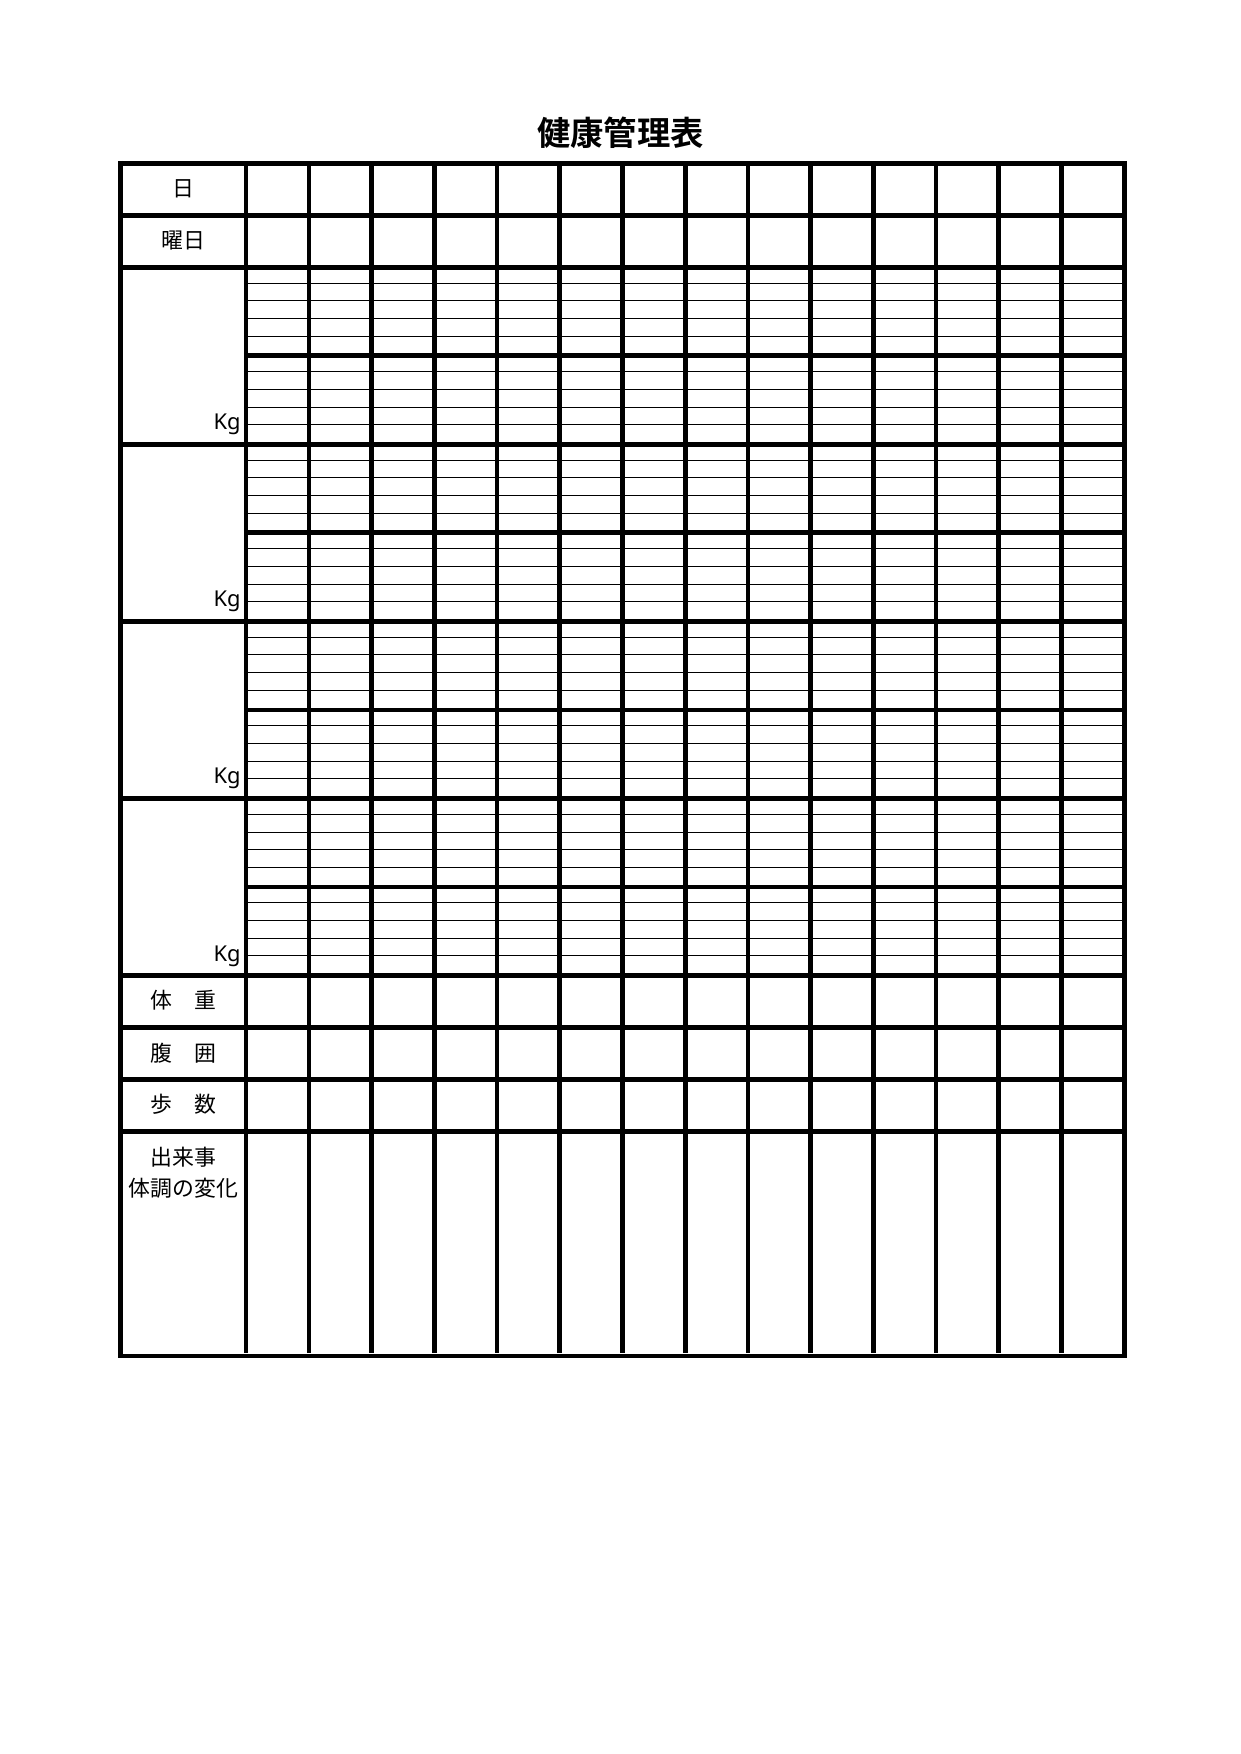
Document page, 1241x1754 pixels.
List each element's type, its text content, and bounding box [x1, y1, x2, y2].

table_cell [437, 712, 495, 725]
table_cell [876, 815, 934, 831]
table_cell [625, 408, 683, 424]
table_cell [625, 624, 683, 637]
table_cell [688, 372, 746, 389]
table_cell [1064, 390, 1122, 406]
table_cell [625, 762, 683, 778]
table_cell [1001, 978, 1059, 1025]
table_cell [562, 868, 620, 884]
table_cell [750, 478, 808, 495]
table_cell [562, 889, 620, 902]
table_cell [938, 624, 996, 637]
table_cell [750, 270, 808, 282]
table_cell [1001, 1030, 1059, 1077]
table_cell [938, 602, 996, 619]
table_cell [374, 801, 432, 814]
table_cell [1064, 762, 1122, 778]
table_cell [1001, 712, 1059, 725]
table_cell [562, 358, 620, 371]
table_cell [248, 408, 307, 424]
table_cell [311, 218, 369, 265]
table_cell [248, 762, 307, 778]
table_cell [437, 921, 495, 938]
table_cell [813, 956, 871, 973]
table_cell [625, 218, 683, 265]
table_cell [562, 1134, 620, 1353]
table_cell [311, 408, 369, 424]
table_cell [437, 850, 495, 867]
table_cell [876, 833, 934, 849]
table_cell [437, 638, 495, 654]
table_cell [437, 301, 495, 318]
table_cell [750, 801, 808, 814]
table_cell [1001, 889, 1059, 902]
table_cell [876, 372, 934, 389]
table_cell [499, 801, 557, 814]
table_cell [437, 1030, 495, 1077]
table_cell [311, 337, 369, 353]
table_cell [248, 284, 307, 300]
table_cell [248, 218, 307, 265]
table_cell [311, 602, 369, 619]
table_cell [813, 903, 871, 920]
table_cell [625, 301, 683, 318]
table_cell [813, 815, 871, 831]
table_cell [311, 478, 369, 495]
table_cell [625, 978, 683, 1025]
table_cell [1064, 549, 1122, 566]
table_cell [625, 801, 683, 814]
table_cell [437, 903, 495, 920]
table_cell [374, 833, 432, 849]
table_cell [499, 691, 557, 707]
table_cell [688, 301, 746, 318]
table_cell [876, 624, 934, 637]
table_cell [437, 624, 495, 637]
table_header [311, 166, 369, 213]
table_cell [499, 850, 557, 867]
table_cell [374, 602, 432, 619]
table_cell [499, 868, 557, 884]
table_cell [562, 602, 620, 619]
table_cell [311, 801, 369, 814]
table_cell [625, 585, 683, 601]
table_cell [876, 762, 934, 778]
table_cell [437, 218, 495, 265]
table_cell [750, 447, 808, 459]
table_cell [750, 1134, 808, 1353]
table_cell [813, 889, 871, 902]
table_cell [750, 425, 808, 442]
table_cell [876, 903, 934, 920]
table_cell [750, 567, 808, 583]
table_cell [938, 956, 996, 973]
table_cell [688, 712, 746, 725]
table_cell [876, 358, 934, 371]
table_cell [688, 815, 746, 831]
table_cell [688, 390, 746, 406]
table_cell [437, 833, 495, 849]
table_cell [1001, 514, 1059, 530]
table_cell [1064, 638, 1122, 654]
table_cell [1001, 461, 1059, 477]
table_cell [813, 301, 871, 318]
table_cell [1064, 301, 1122, 318]
table_cell [499, 408, 557, 424]
table_cell [1001, 779, 1059, 796]
table_cell [1064, 939, 1122, 955]
table_cell [311, 549, 369, 566]
table_cell [248, 744, 307, 761]
table_cell [248, 535, 307, 548]
table_cell [625, 655, 683, 672]
table_cell [437, 535, 495, 548]
table_cell [1064, 691, 1122, 707]
table_cell [1064, 319, 1122, 336]
table_cell [876, 712, 934, 725]
table_cell [248, 921, 307, 938]
table_cell [688, 496, 746, 513]
table_cell [813, 939, 871, 955]
table_cell [248, 337, 307, 353]
table_cell [938, 425, 996, 442]
table_cell [562, 301, 620, 318]
table_cell [437, 461, 495, 477]
table_cell [876, 461, 934, 477]
table_cell [562, 535, 620, 548]
table_cell [876, 1030, 934, 1077]
table_cell [813, 319, 871, 336]
table_cell [688, 567, 746, 583]
table_cell [499, 833, 557, 849]
table_cell [813, 218, 871, 265]
table_cell [1001, 218, 1059, 265]
table_cell [437, 801, 495, 814]
table_cell [876, 1082, 934, 1129]
table_cell [688, 425, 746, 442]
table_cell [499, 514, 557, 530]
table_cell [374, 535, 432, 548]
table_cell [876, 284, 934, 300]
table_cell [876, 850, 934, 867]
table_cell [688, 549, 746, 566]
table_cell [311, 358, 369, 371]
table_cell [248, 956, 307, 973]
table_cell [248, 868, 307, 884]
table_cell [499, 673, 557, 690]
table_cell [1001, 624, 1059, 637]
table_cell [1064, 815, 1122, 831]
table_cell [813, 602, 871, 619]
table_cell Kg [123, 447, 244, 619]
table_cell [499, 270, 557, 282]
table_cell [688, 691, 746, 707]
table_cell [374, 585, 432, 601]
table_cell [311, 779, 369, 796]
table_cell [938, 447, 996, 459]
table_cell [311, 301, 369, 318]
table_cell [311, 514, 369, 530]
table_cell [938, 850, 996, 867]
table_cell [437, 744, 495, 761]
table_cell [1001, 638, 1059, 654]
table_cell [437, 655, 495, 672]
table_cell [1001, 447, 1059, 459]
table_cell [499, 447, 557, 459]
table_cell [499, 939, 557, 955]
table_cell [499, 624, 557, 637]
table_cell [750, 978, 808, 1025]
table_cell [248, 372, 307, 389]
table_cell [248, 939, 307, 955]
table_cell [938, 585, 996, 601]
table_cell [1001, 691, 1059, 707]
table_cell [876, 337, 934, 353]
table_cell [938, 801, 996, 814]
table_cell [688, 447, 746, 459]
table_cell [562, 567, 620, 583]
table_cell [437, 390, 495, 406]
table_cell [562, 978, 620, 1025]
table_cell [938, 301, 996, 318]
table_cell [813, 673, 871, 690]
table_cell [625, 514, 683, 530]
table_cell [876, 691, 934, 707]
table_cell [374, 655, 432, 672]
table_cell [248, 270, 307, 282]
table_cell [1064, 624, 1122, 637]
table_cell [1064, 903, 1122, 920]
table_cell [499, 567, 557, 583]
table_cell [562, 319, 620, 336]
table_cell [374, 478, 432, 495]
table_cell [562, 815, 620, 831]
table_cell [374, 939, 432, 955]
table_cell [374, 673, 432, 690]
table_cell [876, 978, 934, 1025]
table_cell [311, 762, 369, 778]
table_cell [1064, 868, 1122, 884]
table_cell [499, 535, 557, 548]
table_cell [813, 833, 871, 849]
table_cell [311, 815, 369, 831]
table_cell [248, 978, 307, 1025]
table_cell [1064, 921, 1122, 938]
table_cell [562, 638, 620, 654]
table_cell [562, 447, 620, 459]
table_cell [750, 514, 808, 530]
table_cell [938, 549, 996, 566]
table_cell [1001, 390, 1059, 406]
table_cell [1001, 425, 1059, 442]
table_cell [688, 850, 746, 867]
table_cell [750, 1082, 808, 1129]
table_cell [311, 425, 369, 442]
table_cell [437, 815, 495, 831]
table_cell [625, 712, 683, 725]
table_cell [562, 726, 620, 743]
table_cell [938, 514, 996, 530]
table_cell [625, 939, 683, 955]
table_cell [625, 903, 683, 920]
table_cell [876, 535, 934, 548]
table_cell [1001, 762, 1059, 778]
table_cell [750, 301, 808, 318]
table_cell [813, 801, 871, 814]
table_cell [938, 567, 996, 583]
table_cell [562, 921, 620, 938]
table_cell [750, 535, 808, 548]
table_cell [1064, 514, 1122, 530]
table_cell [1001, 903, 1059, 920]
table_cell [688, 726, 746, 743]
table_cell [248, 319, 307, 336]
table_cell [1064, 461, 1122, 477]
table_cell [876, 496, 934, 513]
table_cell [938, 868, 996, 884]
table_cell [374, 1134, 432, 1353]
table_cell [813, 270, 871, 282]
table_cell [688, 655, 746, 672]
table_cell [562, 939, 620, 955]
table_cell [311, 535, 369, 548]
table_cell [938, 712, 996, 725]
table_cell [688, 624, 746, 637]
table_cell [688, 978, 746, 1025]
table_cell [311, 638, 369, 654]
table_cell [1064, 585, 1122, 601]
table_cell [437, 319, 495, 336]
table_cell [248, 1030, 307, 1077]
table_cell [688, 408, 746, 424]
table_cell [562, 903, 620, 920]
table_cell [876, 726, 934, 743]
table_cell [688, 889, 746, 902]
table_cell [562, 496, 620, 513]
table_cell [938, 762, 996, 778]
table_cell [750, 585, 808, 601]
table_cell [311, 655, 369, 672]
table_cell [437, 514, 495, 530]
table_cell [876, 1134, 934, 1353]
table_cell [1001, 602, 1059, 619]
table_cell [813, 425, 871, 442]
table_cell [1001, 939, 1059, 955]
table_cell [876, 549, 934, 566]
table_cell [750, 337, 808, 353]
table_cell [625, 319, 683, 336]
table_cell [248, 889, 307, 902]
table_cell [437, 889, 495, 902]
table_cell [750, 319, 808, 336]
table_cell [374, 744, 432, 761]
table_cell [625, 425, 683, 442]
table_cell [248, 712, 307, 725]
title 健康管理表 [118, 106, 1122, 154]
table_cell [248, 833, 307, 849]
table_cell [1001, 319, 1059, 336]
table_cell [311, 956, 369, 973]
table_cell [625, 921, 683, 938]
table_cell [813, 1134, 871, 1353]
table_cell [248, 850, 307, 867]
table_cell [311, 673, 369, 690]
table_cell [311, 868, 369, 884]
table_cell [876, 673, 934, 690]
table_cell [876, 567, 934, 583]
table_cell [625, 602, 683, 619]
table_cell [499, 638, 557, 654]
table_cell [562, 673, 620, 690]
table_cell [311, 284, 369, 300]
table_cell [562, 478, 620, 495]
table_cell [813, 390, 871, 406]
table_cell [876, 602, 934, 619]
table_cell [688, 535, 746, 548]
table_cell [750, 602, 808, 619]
table_cell [688, 744, 746, 761]
table_cell [374, 549, 432, 566]
table_cell [437, 408, 495, 424]
table_cell [374, 712, 432, 725]
table_cell [813, 850, 871, 867]
table_cell [374, 514, 432, 530]
table_cell [625, 744, 683, 761]
table_cell [938, 673, 996, 690]
table_cell [1001, 850, 1059, 867]
table_cell [1001, 585, 1059, 601]
table_cell [248, 638, 307, 654]
table_cell [248, 514, 307, 530]
table_cell [374, 284, 432, 300]
table_cell [1001, 801, 1059, 814]
table_cell [499, 1134, 557, 1353]
table_cell [499, 319, 557, 336]
table_cell [374, 726, 432, 743]
table_cell [374, 779, 432, 796]
table_cell [813, 408, 871, 424]
table_cell [813, 358, 871, 371]
table_cell [938, 408, 996, 424]
table_cell [248, 425, 307, 442]
table_cell [562, 850, 620, 867]
table_cell [688, 638, 746, 654]
table_cell [248, 815, 307, 831]
table_cell [562, 1030, 620, 1077]
table_cell [813, 478, 871, 495]
table_cell [248, 1134, 307, 1353]
table_cell [499, 1082, 557, 1129]
table_cell [625, 956, 683, 973]
table_cell [248, 691, 307, 707]
table_cell [1064, 408, 1122, 424]
table_cell [499, 337, 557, 353]
table_cell [437, 270, 495, 282]
table_header [374, 166, 432, 213]
table_cell [813, 567, 871, 583]
table_cell [876, 319, 934, 336]
table_cell [562, 956, 620, 973]
table_cell [688, 585, 746, 601]
table_cell [1001, 1134, 1059, 1353]
table_cell [813, 744, 871, 761]
table_cell [688, 270, 746, 282]
table_cell [625, 372, 683, 389]
table_cell [876, 585, 934, 601]
table_cell [688, 1082, 746, 1129]
table_cell [374, 868, 432, 884]
table_cell [562, 461, 620, 477]
table_cell [562, 779, 620, 796]
table_cell [876, 956, 934, 973]
table_cell [499, 744, 557, 761]
table_cell Kg [123, 624, 244, 796]
table_cell [374, 815, 432, 831]
table_cell [562, 408, 620, 424]
table_cell [813, 284, 871, 300]
table_cell [248, 726, 307, 743]
table_cell [876, 655, 934, 672]
table_cell [876, 408, 934, 424]
table_cell [938, 535, 996, 548]
table_cell [750, 496, 808, 513]
table_cell [750, 889, 808, 902]
table_cell [813, 779, 871, 796]
table_cell [374, 889, 432, 902]
table_cell [562, 762, 620, 778]
table_cell [437, 939, 495, 955]
table_cell [938, 1030, 996, 1077]
table_cell [688, 903, 746, 920]
table_cell [311, 833, 369, 849]
table_cell [938, 1134, 996, 1353]
table_cell [625, 833, 683, 849]
table_cell [1001, 408, 1059, 424]
table_cell [813, 514, 871, 530]
table_cell [625, 1134, 683, 1353]
table_cell [750, 762, 808, 778]
table_cell [625, 549, 683, 566]
table_cell [750, 624, 808, 637]
table_cell [1001, 1082, 1059, 1129]
table_cell [625, 850, 683, 867]
table_cell 歩 数 [123, 1082, 244, 1129]
table_header [1064, 166, 1122, 213]
table_cell [499, 425, 557, 442]
table_cell [562, 712, 620, 725]
table_cell [1001, 496, 1059, 513]
table_cell [625, 284, 683, 300]
table_cell [625, 358, 683, 371]
table_cell [374, 762, 432, 778]
table_header [1001, 166, 1059, 213]
table_cell [688, 956, 746, 973]
table_cell [437, 447, 495, 459]
table_cell [750, 744, 808, 761]
table_cell [374, 1030, 432, 1077]
table_cell [248, 567, 307, 583]
table_cell [813, 868, 871, 884]
table_cell [437, 762, 495, 778]
table_cell [499, 602, 557, 619]
table_cell [248, 602, 307, 619]
table_header [813, 166, 871, 213]
table_cell [311, 390, 369, 406]
table_cell [437, 337, 495, 353]
table_cell [688, 801, 746, 814]
table_cell [437, 358, 495, 371]
table_cell [311, 567, 369, 583]
table_cell [437, 496, 495, 513]
table_cell [876, 425, 934, 442]
table_cell [437, 284, 495, 300]
table_cell [248, 673, 307, 690]
table_cell [750, 833, 808, 849]
table_cell [750, 461, 808, 477]
table_cell [1064, 655, 1122, 672]
table_cell [1064, 535, 1122, 548]
table_cell [499, 549, 557, 566]
table_cell [625, 478, 683, 495]
table_cell [625, 390, 683, 406]
table_cell [499, 218, 557, 265]
table_header [688, 166, 746, 213]
table_cell [1064, 284, 1122, 300]
table_cell [248, 779, 307, 796]
table_cell [625, 673, 683, 690]
table_cell [374, 461, 432, 477]
table_cell [750, 921, 808, 938]
table_cell [625, 726, 683, 743]
table_cell [688, 1030, 746, 1077]
table_cell [688, 762, 746, 778]
table_cell [437, 478, 495, 495]
table_cell [938, 390, 996, 406]
table_cell [813, 585, 871, 601]
table_cell [750, 638, 808, 654]
table_cell [750, 218, 808, 265]
table_cell [876, 939, 934, 955]
table_cell [311, 939, 369, 955]
table_cell [562, 425, 620, 442]
table_cell [1001, 921, 1059, 938]
table_cell [374, 496, 432, 513]
table_cell [374, 425, 432, 442]
table_cell [750, 549, 808, 566]
table_cell [813, 762, 871, 778]
table_cell [688, 779, 746, 796]
table_cell [311, 270, 369, 282]
table_cell [1001, 270, 1059, 282]
table_cell [374, 408, 432, 424]
table_cell [1064, 496, 1122, 513]
table_cell [562, 801, 620, 814]
table_cell [625, 461, 683, 477]
table_cell [1001, 956, 1059, 973]
table_cell [374, 921, 432, 938]
table_cell [437, 691, 495, 707]
table_cell [374, 390, 432, 406]
table_cell [374, 447, 432, 459]
table_cell [876, 801, 934, 814]
table_cell [750, 815, 808, 831]
table_cell [1064, 478, 1122, 495]
table_cell [1064, 602, 1122, 619]
table_cell [499, 762, 557, 778]
table_cell 体 重 [123, 978, 244, 1025]
table_cell [876, 514, 934, 530]
table_cell [938, 779, 996, 796]
table_cell [876, 478, 934, 495]
table_cell [499, 301, 557, 318]
table_cell Kg [123, 270, 244, 442]
table_cell [1064, 712, 1122, 725]
table_cell [750, 284, 808, 300]
table_cell [938, 744, 996, 761]
table_cell [1001, 744, 1059, 761]
table_cell [876, 779, 934, 796]
table_cell [1064, 801, 1122, 814]
table_cell [625, 1082, 683, 1129]
table_cell [1064, 978, 1122, 1025]
table_cell [562, 585, 620, 601]
table_header [876, 166, 934, 213]
table_cell [1001, 372, 1059, 389]
table_cell [1001, 478, 1059, 495]
table_cell [938, 815, 996, 831]
table_header [437, 166, 495, 213]
table_cell [938, 319, 996, 336]
table_cell [1001, 726, 1059, 743]
table_cell [374, 319, 432, 336]
table_cell [374, 337, 432, 353]
table_cell [750, 1030, 808, 1077]
table_cell [374, 638, 432, 654]
table_cell [248, 801, 307, 814]
table_cell [437, 567, 495, 583]
table_cell [938, 939, 996, 955]
table_cell [562, 655, 620, 672]
table_cell [499, 284, 557, 300]
table_cell [1064, 270, 1122, 282]
table_cell [688, 218, 746, 265]
table_cell [688, 673, 746, 690]
table_cell [437, 602, 495, 619]
table_cell [688, 833, 746, 849]
table_cell [688, 868, 746, 884]
table_cell [311, 921, 369, 938]
table_cell [562, 744, 620, 761]
table_cell [938, 358, 996, 371]
table_cell 出来事 体調の変化 [123, 1134, 244, 1353]
table_cell [1064, 673, 1122, 690]
table_cell [688, 921, 746, 938]
table_cell [688, 358, 746, 371]
table_cell [437, 1134, 495, 1353]
table_cell [625, 815, 683, 831]
table_cell [1001, 301, 1059, 318]
table_cell [813, 978, 871, 1025]
table_cell [499, 889, 557, 902]
table_cell [750, 850, 808, 867]
table_cell [248, 585, 307, 601]
table_cell [1064, 889, 1122, 902]
table_cell [1001, 815, 1059, 831]
table_cell [562, 549, 620, 566]
table_cell [750, 372, 808, 389]
table_cell [374, 567, 432, 583]
table_cell [1064, 833, 1122, 849]
table_cell [248, 624, 307, 637]
table_cell [688, 939, 746, 955]
table_cell [750, 939, 808, 955]
table_cell [437, 978, 495, 1025]
table_cell [876, 638, 934, 654]
table_cell [311, 447, 369, 459]
table_header [625, 166, 683, 213]
table_cell [311, 496, 369, 513]
table_cell [437, 1082, 495, 1129]
table_cell [374, 691, 432, 707]
table_cell [1064, 956, 1122, 973]
table_cell [499, 358, 557, 371]
table_cell [938, 337, 996, 353]
table_cell [813, 1030, 871, 1077]
table_cell [248, 447, 307, 459]
table_cell [1064, 337, 1122, 353]
table_cell [625, 779, 683, 796]
table_cell [750, 691, 808, 707]
table_cell [311, 585, 369, 601]
table_cell [625, 270, 683, 282]
table_cell [1064, 1082, 1122, 1129]
table_cell [562, 1082, 620, 1129]
table_cell [248, 903, 307, 920]
table_cell [938, 496, 996, 513]
table_cell [562, 691, 620, 707]
table_cell [311, 624, 369, 637]
table_cell [437, 425, 495, 442]
table_cell [876, 390, 934, 406]
table_cell [499, 815, 557, 831]
table_cell [562, 514, 620, 530]
table_cell [437, 585, 495, 601]
table_cell 腹 囲 [123, 1030, 244, 1077]
table_cell [248, 496, 307, 513]
table_cell [688, 284, 746, 300]
table_cell [688, 1134, 746, 1353]
table_cell [938, 655, 996, 672]
table_cell [562, 284, 620, 300]
table_cell [938, 1082, 996, 1129]
table_cell [374, 850, 432, 867]
table_cell [876, 744, 934, 761]
table_cell [499, 461, 557, 477]
table_cell [311, 319, 369, 336]
table_cell [311, 461, 369, 477]
table_cell [374, 903, 432, 920]
table_cell [374, 624, 432, 637]
table_cell [1064, 447, 1122, 459]
table_cell [750, 673, 808, 690]
table_cell [1064, 850, 1122, 867]
table_cell [311, 726, 369, 743]
table_cell [625, 1030, 683, 1077]
table_cell [1064, 744, 1122, 761]
table_cell [938, 372, 996, 389]
table_cell [813, 447, 871, 459]
table_cell [688, 461, 746, 477]
table_cell [248, 478, 307, 495]
table_cell [938, 921, 996, 938]
table_cell [437, 868, 495, 884]
table_cell [311, 903, 369, 920]
table_cell [374, 358, 432, 371]
table_cell [625, 337, 683, 353]
table_cell [625, 567, 683, 583]
table_cell [813, 726, 871, 743]
table_cell [437, 956, 495, 973]
table_cell [311, 850, 369, 867]
table_cell [813, 655, 871, 672]
table_cell [1064, 779, 1122, 796]
table_cell [562, 372, 620, 389]
table_cell [248, 301, 307, 318]
table_cell [876, 218, 934, 265]
table_cell [311, 1134, 369, 1353]
table_cell [1064, 1134, 1122, 1353]
table_cell [374, 956, 432, 973]
table_cell [1001, 535, 1059, 548]
table_cell [562, 390, 620, 406]
table_cell [499, 921, 557, 938]
table_cell [1064, 358, 1122, 371]
table_cell [499, 390, 557, 406]
table_cell [938, 638, 996, 654]
table_cell [876, 889, 934, 902]
table_cell [750, 358, 808, 371]
table_cell [1001, 655, 1059, 672]
table_cell [374, 301, 432, 318]
table_cell [813, 712, 871, 725]
table_cell [750, 655, 808, 672]
table_cell [499, 978, 557, 1025]
table_cell [1064, 425, 1122, 442]
table_cell [938, 284, 996, 300]
table_cell [499, 496, 557, 513]
table_cell [938, 461, 996, 477]
table_cell [625, 638, 683, 654]
table_cell [813, 337, 871, 353]
table_cell [562, 833, 620, 849]
table_cell [813, 496, 871, 513]
table_cell [625, 868, 683, 884]
table_cell [813, 535, 871, 548]
table_header [499, 166, 557, 213]
table_cell [938, 270, 996, 282]
table_cell [311, 978, 369, 1025]
table_cell [813, 921, 871, 938]
table_cell [688, 602, 746, 619]
table_cell [876, 447, 934, 459]
table_cell [374, 218, 432, 265]
table_cell [876, 868, 934, 884]
table_cell [437, 673, 495, 690]
table_cell [750, 868, 808, 884]
table_cell [311, 691, 369, 707]
table_cell [374, 978, 432, 1025]
table_cell [311, 1082, 369, 1129]
table_cell [813, 1082, 871, 1129]
table_cell [248, 549, 307, 566]
table_cell [938, 833, 996, 849]
table_cell [1001, 358, 1059, 371]
table_cell [938, 903, 996, 920]
table_cell [437, 779, 495, 796]
table_cell [688, 478, 746, 495]
table_cell [562, 624, 620, 637]
table_cell [311, 712, 369, 725]
table_cell [499, 956, 557, 973]
table_cell [374, 270, 432, 282]
table_cell [311, 372, 369, 389]
table_cell [938, 889, 996, 902]
table_cell [562, 218, 620, 265]
table_cell [1064, 1030, 1122, 1077]
table_cell [248, 655, 307, 672]
table_cell [938, 691, 996, 707]
table_cell [499, 903, 557, 920]
table_cell [499, 585, 557, 601]
table_cell [813, 461, 871, 477]
table_cell [248, 358, 307, 371]
table_cell [750, 903, 808, 920]
table_cell [499, 712, 557, 725]
table_cell [1001, 549, 1059, 566]
table_cell [813, 638, 871, 654]
table_cell [1001, 673, 1059, 690]
table_cell [625, 535, 683, 548]
table_cell [750, 390, 808, 406]
table_cell [750, 712, 808, 725]
table_cell [1001, 833, 1059, 849]
table_cell [499, 726, 557, 743]
table_cell [499, 372, 557, 389]
table_cell [813, 372, 871, 389]
table_cell [437, 372, 495, 389]
table_cell Kg [123, 801, 244, 973]
table_cell [374, 372, 432, 389]
table_cell [1064, 567, 1122, 583]
table_cell [813, 691, 871, 707]
table_header [750, 166, 808, 213]
table_cell [688, 337, 746, 353]
table_cell [750, 408, 808, 424]
table_cell [688, 319, 746, 336]
table_cell [562, 270, 620, 282]
table_cell [499, 1030, 557, 1077]
table_cell [311, 1030, 369, 1077]
table_cell [311, 889, 369, 902]
table_cell [750, 779, 808, 796]
table_cell [1064, 372, 1122, 389]
table_cell [248, 390, 307, 406]
table_cell [1064, 726, 1122, 743]
table_cell [499, 478, 557, 495]
table_cell [248, 1082, 307, 1129]
table_cell [813, 624, 871, 637]
table_cell [625, 447, 683, 459]
table_cell [248, 461, 307, 477]
table_cell [876, 921, 934, 938]
table_cell [688, 514, 746, 530]
table_cell [813, 549, 871, 566]
table_cell [625, 496, 683, 513]
table_header [938, 166, 996, 213]
table_cell [625, 691, 683, 707]
table_cell [562, 337, 620, 353]
table_cell [437, 726, 495, 743]
table_cell [938, 478, 996, 495]
table_cell [374, 1082, 432, 1129]
table_cell [750, 956, 808, 973]
table_cell [1064, 218, 1122, 265]
table_cell [499, 655, 557, 672]
table_cell [499, 779, 557, 796]
table_header [562, 166, 620, 213]
table_cell [1001, 337, 1059, 353]
table_cell [938, 726, 996, 743]
table_cell [1001, 868, 1059, 884]
table_cell [437, 549, 495, 566]
table_cell [938, 218, 996, 265]
table_cell [1001, 567, 1059, 583]
table_cell [625, 889, 683, 902]
table_header 日 [123, 166, 244, 213]
table_cell [750, 726, 808, 743]
table_header [248, 166, 307, 213]
table_cell 曜日 [123, 218, 244, 265]
table_cell [938, 978, 996, 1025]
table_cell [876, 270, 934, 282]
table_cell [1001, 284, 1059, 300]
table_cell [876, 301, 934, 318]
table_cell [311, 744, 369, 761]
